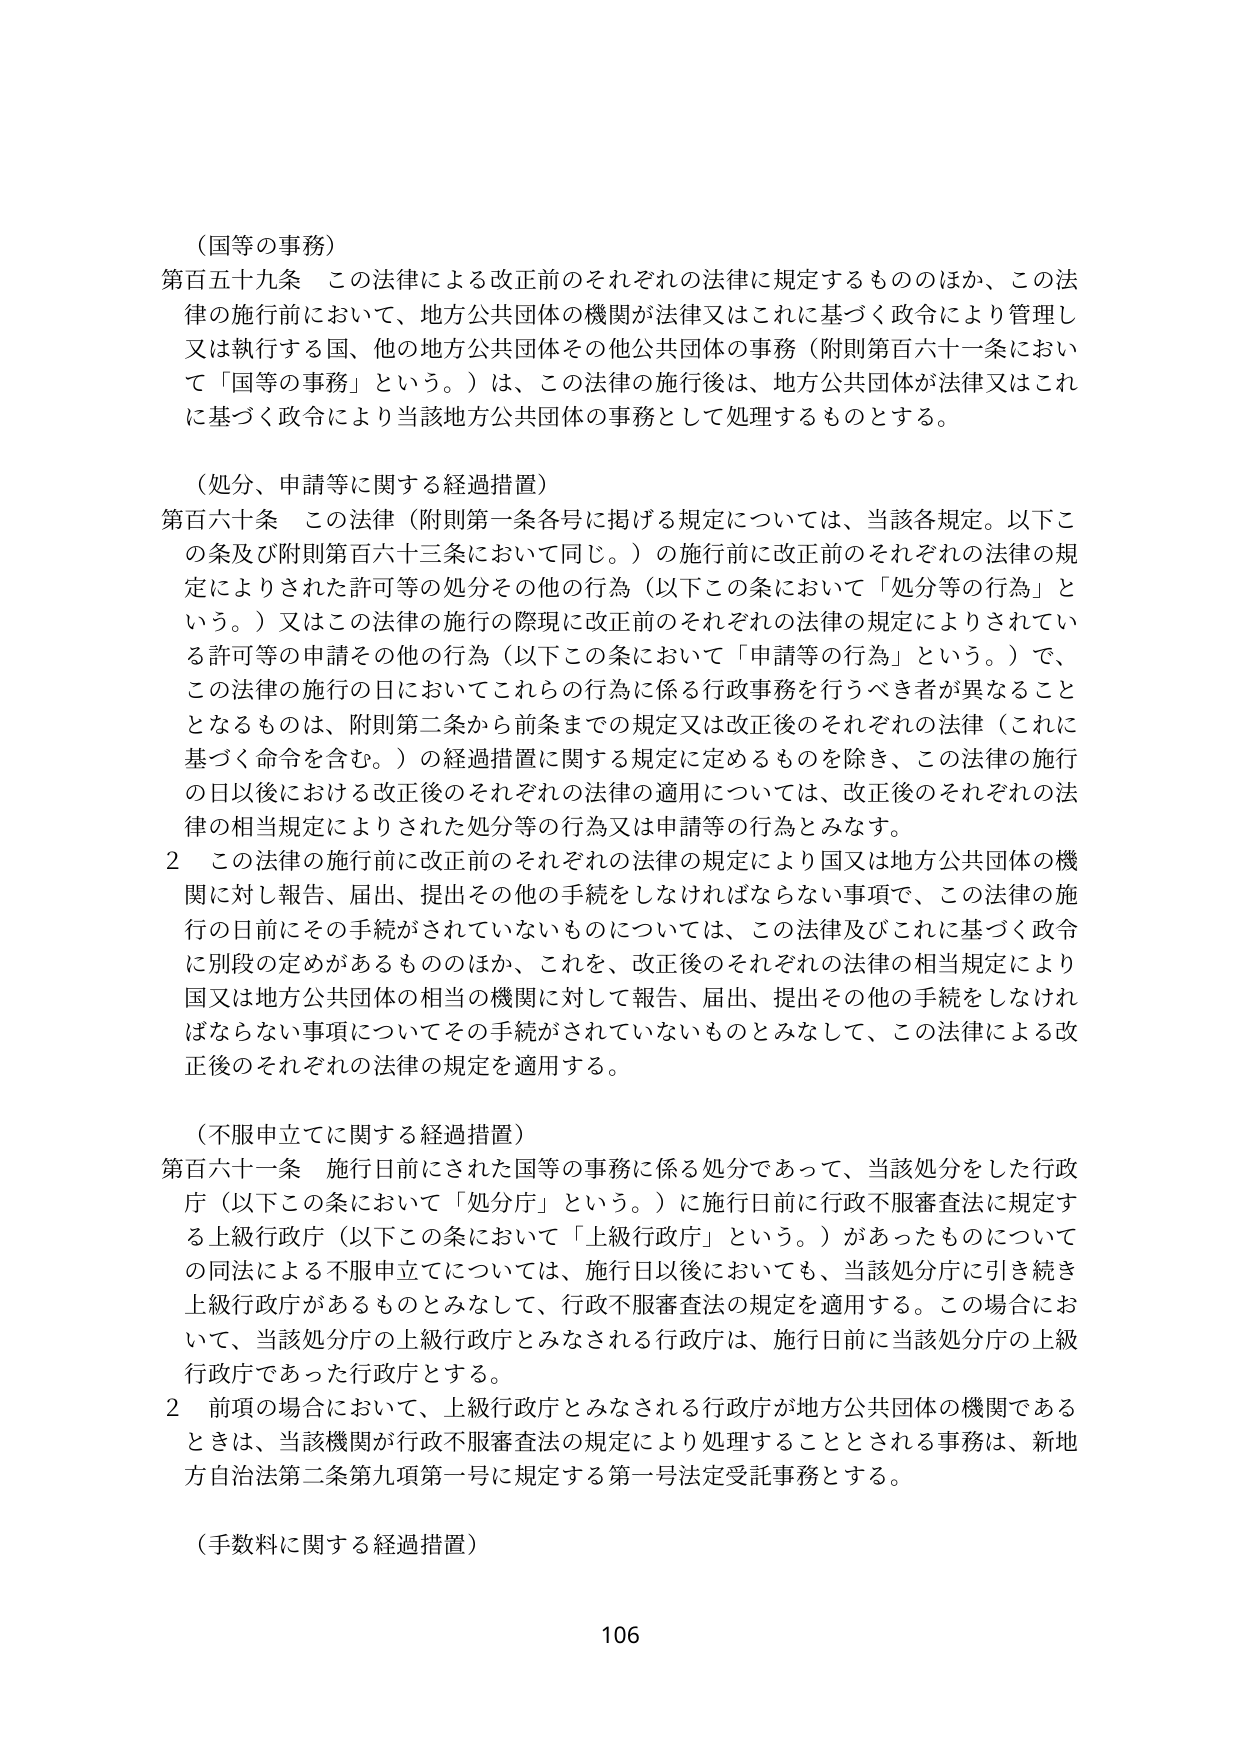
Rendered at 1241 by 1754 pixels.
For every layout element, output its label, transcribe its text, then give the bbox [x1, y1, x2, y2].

text （国等の事務） [184, 228, 1079, 262]
text 第百五十九条 この法律による改正前のそれぞれの法律に規定するもののほか、この法律の施行前において、地方公共団体の機関が法律又はこれに基づく政令により管理し又は執行する国、他の地方公共団体その他公共団体の事務（附則第百六十一条において「国等の事務」という。）は、この法律の施行後は、地方公共団体が法律又はこれに基づく政令により当該地方公共団体の事務として処理するものとする。 [161, 262, 1079, 433]
text （処分、申請等に関する経過措置） [184, 467, 1079, 501]
text 第百六十条 この法律（附則第一条各号に掲げる規定については、当該各規定。以下この条及び附則第百六十三条において同じ。）の施行前に改正前のそれぞれの法律の規定によりされた許可等の処分その他の行為（以下この条において「処分等の行為」という。）又はこの法律の施行の際現に改正前のそれぞれの法律の規定によりされている許可等の申請その他の行為（以下この条において「申請等の行為」という。）で、この法律の施行の日においてこれらの行為に係る行政事務を行うべき者が異なることとなるものは、附則第二条から前条までの規定又は改正後のそれぞれの法律（これに基づく命令を含む。）の経過措置に関する規定に定めるものを除き、この法律の施行の日以後における改正後のそれぞれの法律の適用については、改正後のそれぞれの法律の相当規定によりされた処分等の行為又は申請等の行為とみなす。 [161, 501, 1079, 843]
text （不服申立てに関する経過措置） [184, 1116, 1079, 1150]
text ２ 前項の場合において、上級行政庁とみなされる行政庁が地方公共団体の機関であるときは、当該機関が行政不服審査法の規定により処理することとされる事務は、新地方自治法第二条第九項第一号に規定する第一号法定受託事務とする。 [161, 1389, 1079, 1492]
text （手数料に関する経過措置） [184, 1526, 1079, 1560]
text 第百六十一条 施行日前にされた国等の事務に係る処分であって、当該処分をした行政庁（以下この条において「処分庁」という。）に施行日前に行政不服審査法に規定する上級行政庁（以下この条において「上級行政庁」という。）があったものについての同法による不服申立てについては、施行日以後においても、当該処分庁に引き続き上級行政庁があるものとみなして、行政不服審査法の規定を適用する。この場合において、当該処分庁の上級行政庁とみなされる行政庁は、施行日前に当該処分庁の上級行政庁であった行政庁とする。 [161, 1150, 1079, 1389]
text ２ この法律の施行前に改正前のそれぞれの法律の規定により国又は地方公共団体の機関に対し報告、届出、提出その他の手続をしなければならない事項で、この法律の施行の日前にその手続がされていないものについては、この法律及びこれに基づく政令に別段の定めがあるもののほか、これを、改正後のそれぞれの法律の相当規定により国又は地方公共団体の相当の機関に対して報告、届出、提出その他の手続をしなければならない事項についてその手続がされていないものとみなして、この法律による改正後のそれぞれの法律の規定を適用する。 [161, 843, 1079, 1082]
